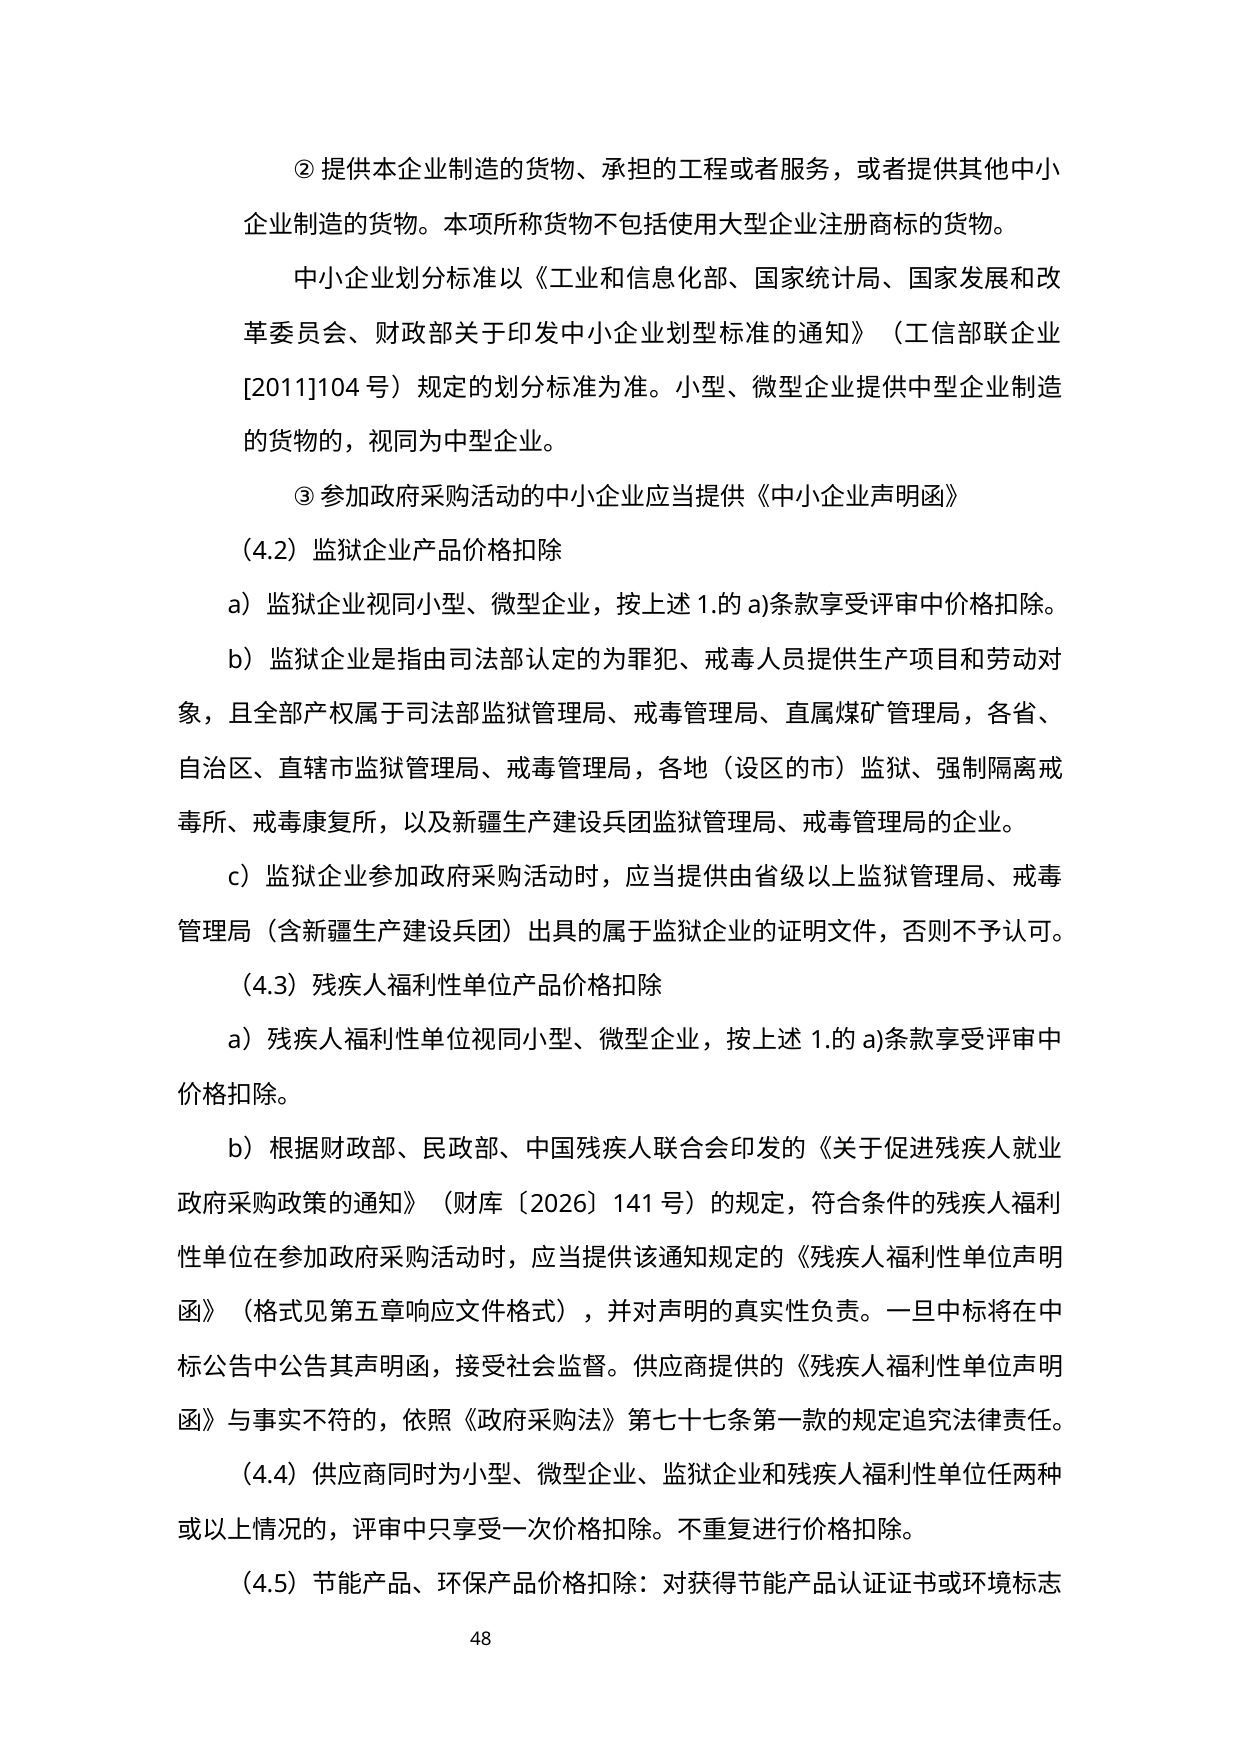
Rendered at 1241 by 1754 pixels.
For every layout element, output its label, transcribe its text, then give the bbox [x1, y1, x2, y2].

list ③参加政府采购活动的中小企业应当提供《中小企业声明函》 [293, 476, 1063, 512]
text ②提供本企业制造的货物、承担的工程或者服务，或者提供其他中小企业制造的货物。本项所称货物不包括使用大型企业注册商标的货物。 [243, 150, 1063, 241]
text b）监狱企业是指由司法部认定的为罪犯、戒毒人员提供生产项目和劳动对象，且全部产权属于司法部监狱管理局、戒毒管理局、直属煤矿管理局，各省、自治区、直辖市监狱管理局、戒毒管理局，各地（设区的市）监狱、强制隔离戒毒所、戒毒康复所，以及新疆生产建设兵团监狱管理局、戒毒管理局的企业。 [177, 639, 1063, 839]
text a）监狱企业视同小型、微型企业，按上述1.的a)条款享受评审中价格扣除。 [177, 585, 1063, 621]
text （4.4）供应商同时为小型、微型企业、监狱企业和残疾人福利性单位任两种或以上情况的，评审中只享受一次价格扣除。不重复进行价格扣除。 [177, 1455, 1063, 1546]
text c）监狱企业参加政府采购活动时，应当提供由省级以上监狱管理局、戒毒管理局（含新疆生产建设兵团）出具的属于监狱企业的证明文件，否则不予认可。 [177, 857, 1063, 947]
text 中小企业划分标准以《工业和信息化部、国家统计局、国家发展和改革委员会、财政部关于印发中小企业划型标准的通知》（工信部联企业[2011]104号）规定的划分标准为准。小型、微型企业提供中型企业制造的货物的，视同为中型企业。 [243, 259, 1063, 458]
text （4.2）监狱企业产品价格扣除 [177, 531, 1063, 567]
text a）残疾人福利性单位视同小型、微型企业，按上述1.的a)条款享受评审中价格扣除。 [177, 1020, 1063, 1111]
text （4.3）残疾人福利性单位产品价格扣除 [177, 966, 1063, 1002]
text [177, 1564, 1063, 1600]
text b）根据财政部、民政部、中国残疾人联合会印发的《关于促进残疾人就业政府采购政策的通知》（财库〔2026〕141号）的规定，符合条件的残疾人福利性单位在参加政府采购活动时，应当提供该通知规定的《残疾人福利性单位声明函》（格式见第五章响应文件格式），并对声明的真实性负责。一旦中标将在中标公告中公告其声明函，接受社会监督。供应商提供的《残疾人福利性单位声明函》与事实不符的，依照《政府采购法》第七十七条第一款的规定追究法律责任。 [177, 1129, 1063, 1437]
